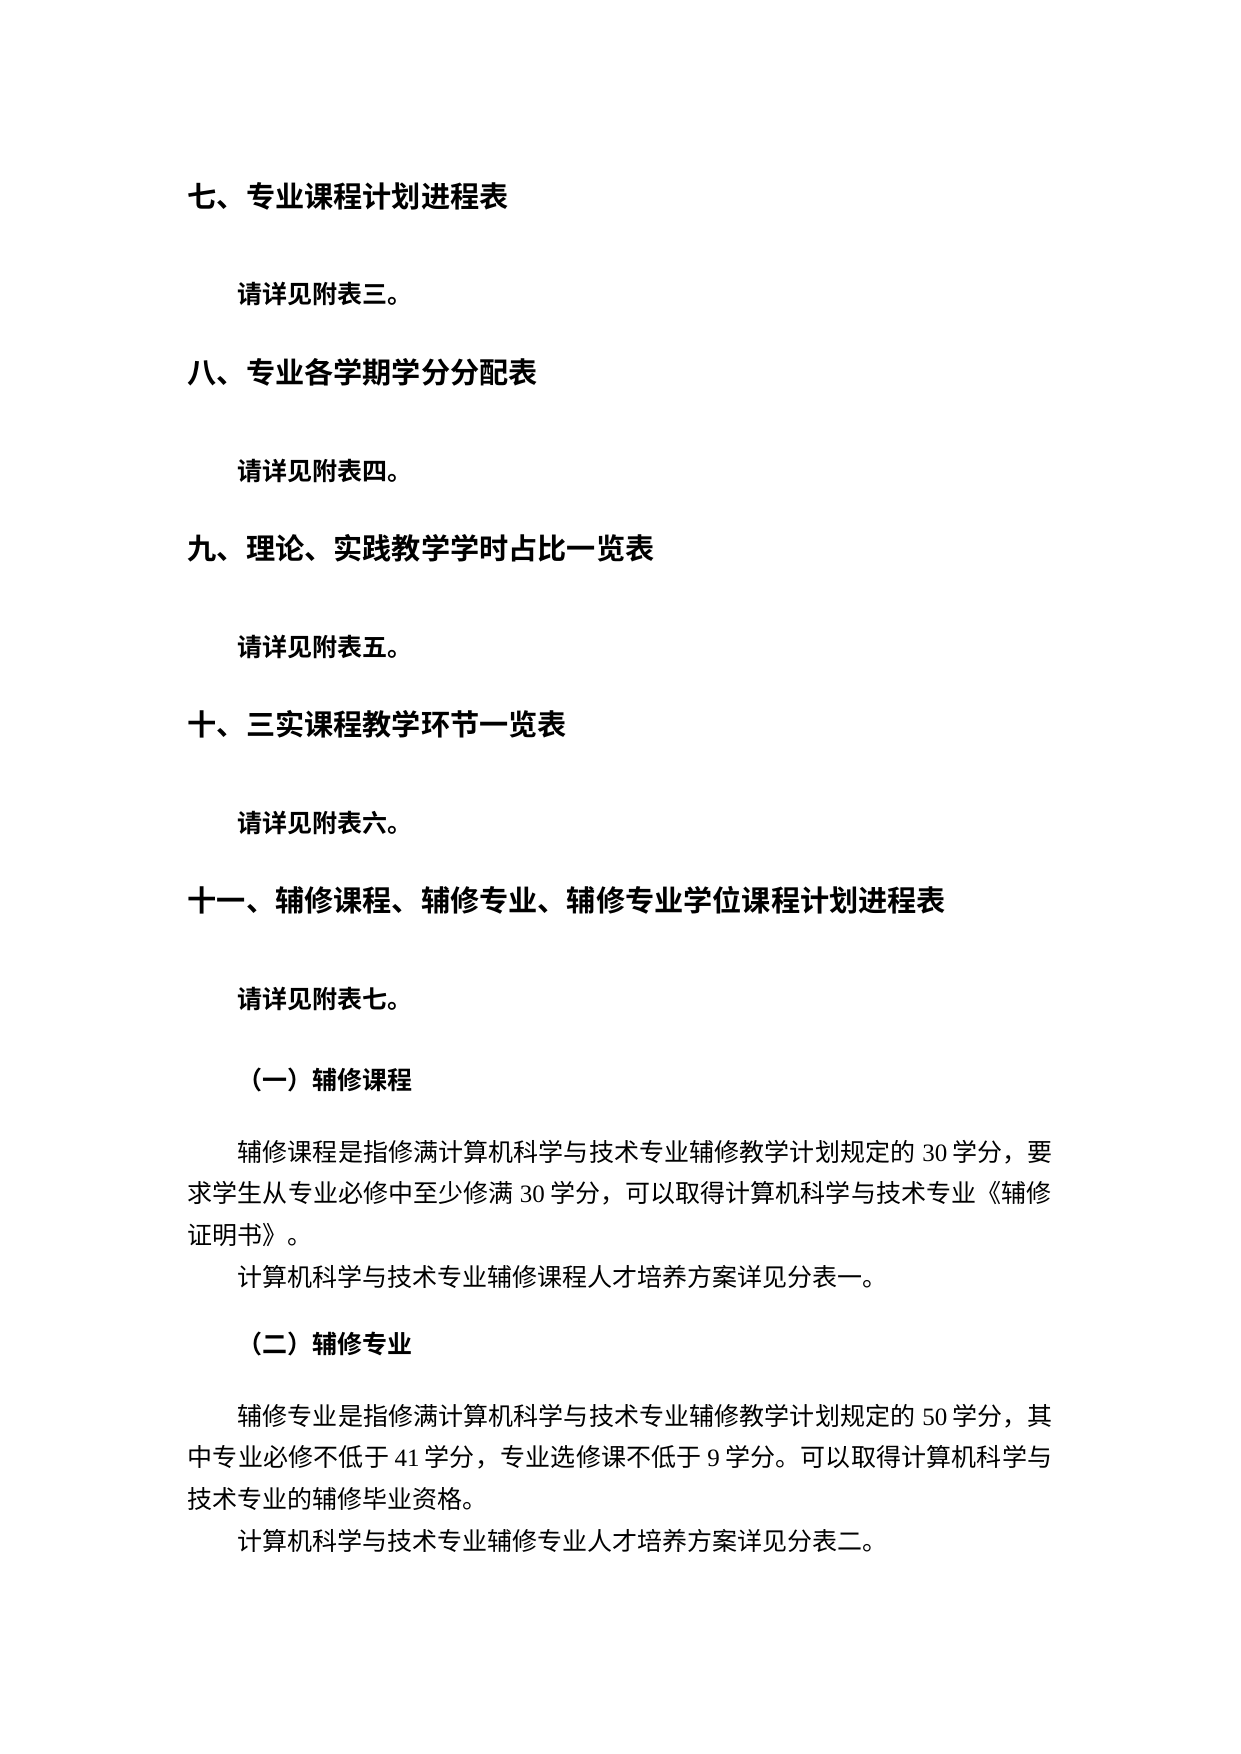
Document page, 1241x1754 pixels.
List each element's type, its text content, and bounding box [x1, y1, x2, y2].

text （一）辅修课程 [238, 1046, 1053, 1111]
text 请详见附表七。 [187, 965, 1053, 1030]
text 辅修课程是指修满计算机科学与技术专业辅修教学计划规定的30学分，要求学生从专业必修中至少修满30学分，可以取得计算机科学与技术专业《辅修证明书》。 [187, 1128, 1053, 1253]
text 请详见附表三。 [187, 261, 1053, 326]
text 请详见附表五。 [187, 613, 1053, 678]
subtitle 九、理论、实践教学学时占比一览表 [187, 514, 1053, 579]
text 请详见附表四。 [187, 437, 1053, 502]
text 计算机科学与技术专业辅修课程人才培养方案详见分表一。 [187, 1253, 1053, 1294]
text 计算机科学与技术专业辅修专业人才培养方案详见分表二。 [187, 1517, 1053, 1558]
text （二）辅修专业 [238, 1311, 1053, 1376]
subtitle 十一、辅修课程、辅修专业、辅修专业学位课程计划进程表 [187, 867, 1053, 932]
text 请详见附表六。 [187, 789, 1053, 854]
subtitle 十、三实课程教学环节一览表 [187, 690, 1053, 755]
text 辅修专业是指修满计算机科学与技术专业辅修教学计划规定的50学分，其中专业必修不低于41学分，专业选修课不低于9学分。可以取得计算机科学与技术专业的辅修毕业资格。 [187, 1392, 1053, 1517]
subtitle 七、专业课程计划进程表 [187, 162, 1053, 227]
subtitle 八、专业各学期学分分配表 [187, 338, 1053, 403]
